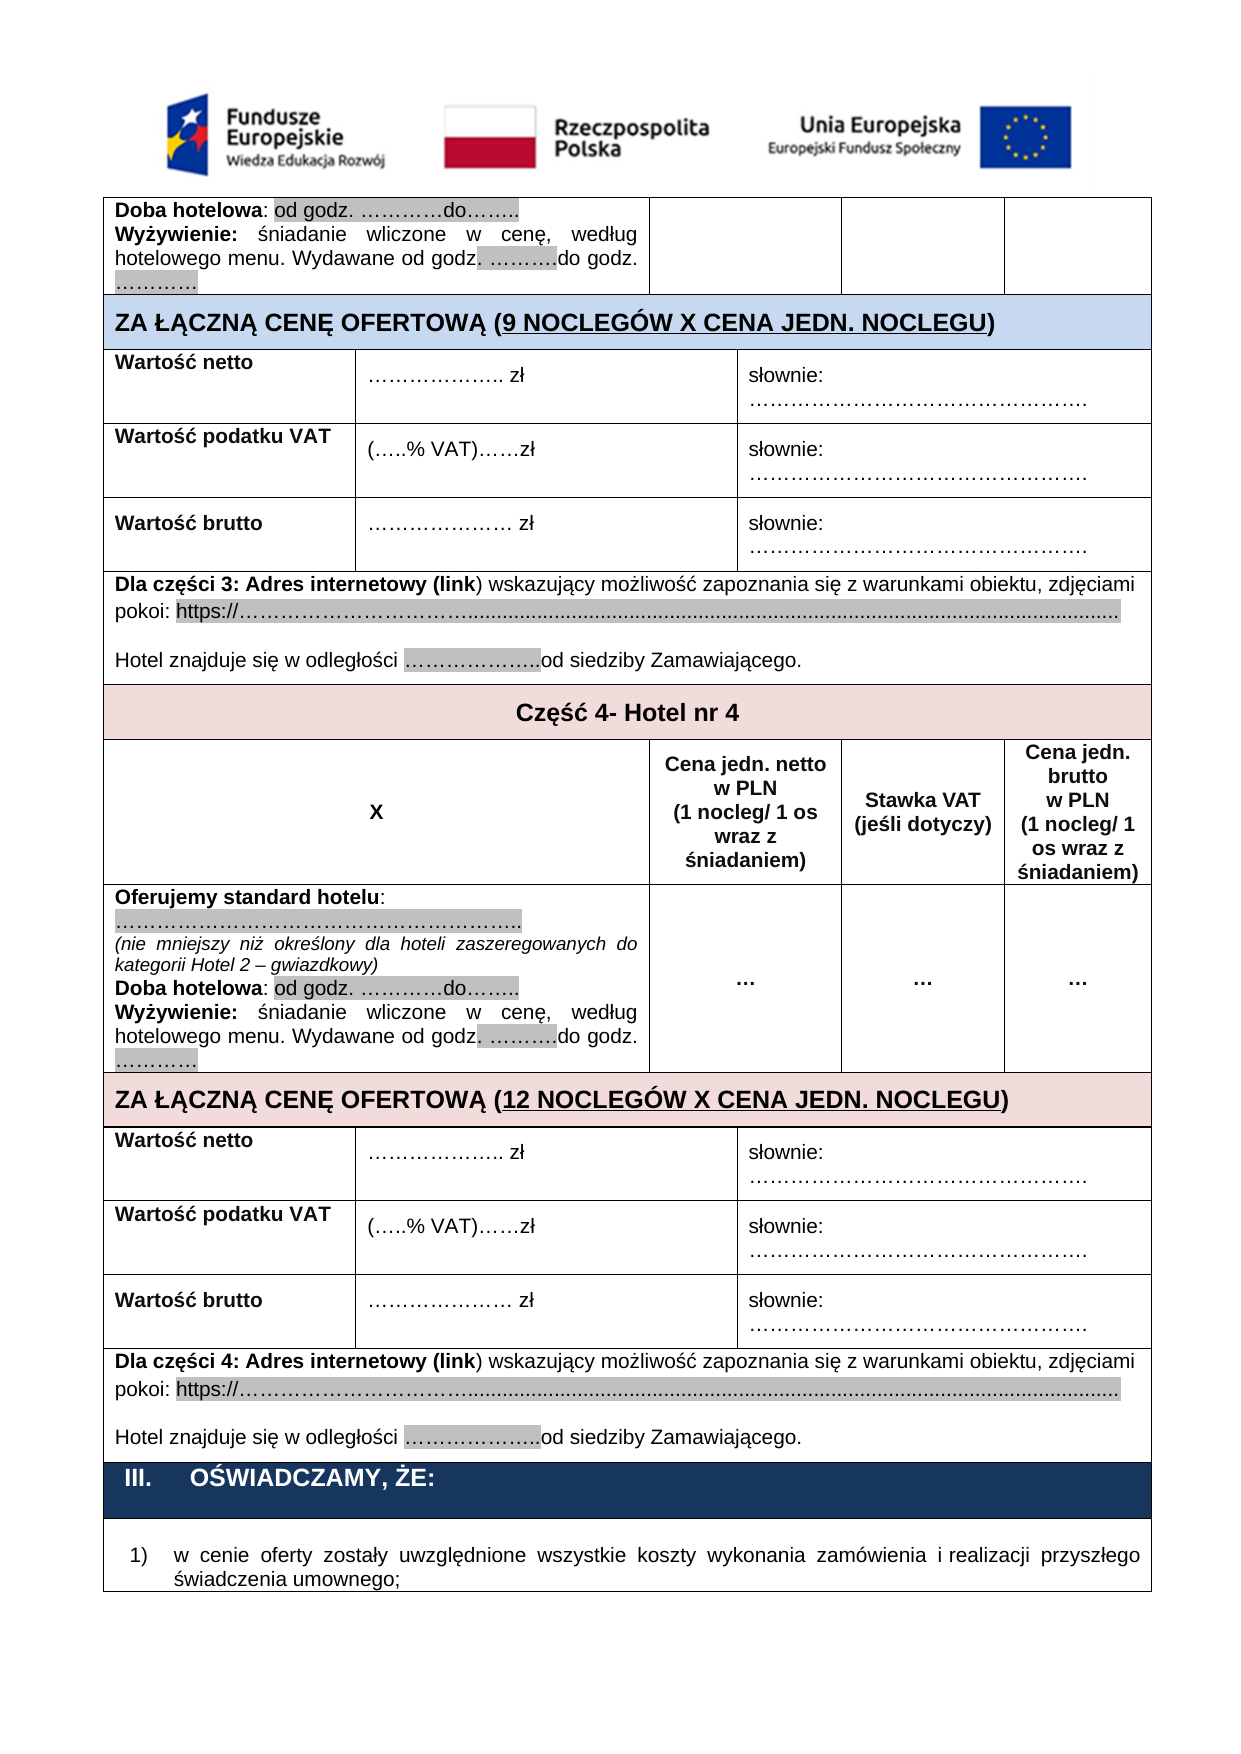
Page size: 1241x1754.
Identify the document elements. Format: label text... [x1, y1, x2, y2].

table_cell … [650, 198, 841, 294]
table_cell X [104, 740, 649, 884]
table_cell Stawka VAT (jeśli dotyczy) [842, 740, 1004, 884]
table_cell słownie: …………………………………………. [738, 350, 1151, 423]
table_cell ZA ŁĄCZNĄ CENĘ OFERTOWĄ (9 NOCLEGÓW X CENA JEDN. NOCLEGU) [104, 295, 1151, 349]
table_cell (…..% VAT)……zł [356, 1201, 737, 1274]
table_cell Wartość netto [104, 1128, 355, 1200]
table_cell (…..% VAT)……zł [356, 424, 737, 497]
table_cell słownie: …………………………………………. [738, 498, 1151, 571]
table_cell ………………… zł [356, 498, 737, 571]
table_cell Cena jedn. netto w PLN (1 nocleg/ 1 os wraz z śniadaniem) [650, 740, 841, 884]
table_cell … [842, 885, 1004, 1072]
table_cell OŚWIADCZAMY, ŻE: [104, 1463, 1151, 1518]
table_cell ………………… zł [356, 1275, 737, 1348]
table_cell słownie: …………………………………………. [738, 1201, 1151, 1274]
table_cell … [1005, 198, 1151, 294]
table_cell ……………….. zł [356, 1128, 737, 1200]
table_cell Wartość netto [104, 350, 355, 423]
picture [147, 73, 1093, 197]
table_cell … [1005, 885, 1151, 1072]
table_cell Wartość brutto [104, 498, 355, 571]
table_cell Część 4- Hotel nr 4 [104, 685, 1151, 739]
table_cell ……………….. zł [356, 350, 737, 423]
table_cell słownie: …………………………………………. [738, 424, 1151, 497]
table_cell … [842, 198, 1004, 294]
table_cell słownie: …………………………………………. [738, 1128, 1151, 1200]
table_cell Wartość podatku VAT [104, 424, 355, 497]
table_cell ZA ŁĄCZNĄ CENĘ OFERTOWĄ (12 NOCLEGÓW X CENA JEDN. NOCLEGU) [104, 1073, 1151, 1126]
table_cell Wartość brutto [104, 1275, 355, 1348]
table_cell … [650, 885, 841, 1072]
table_cell słownie: …………………………………………. [738, 1275, 1151, 1348]
table_cell Dla części 4: Adres internetowy (link) wskazujący możliwość zapoznania się z warunkami obiektu, zdjęciami pokoi: https://……………………………................................................................................................................. Hotel znajduje się w odległości ………………..od siedziby Zamawiającego. [104, 1349, 1151, 1462]
table_cell Cena jedn. brutto w PLN (1 nocleg/ 1 os wraz z śniadaniem) [1005, 740, 1151, 884]
table_cell Dla części 3: Adres internetowy (link) wskazujący możliwość zapoznania się z warunkami obiektu, zdjęciami pokoi: https://……………………………................................................................................................................. Hotel znajduje się w odległości ………………..od siedziby Zamawiającego. [104, 572, 1151, 684]
table_cell Wartość podatku VAT [104, 1201, 355, 1274]
